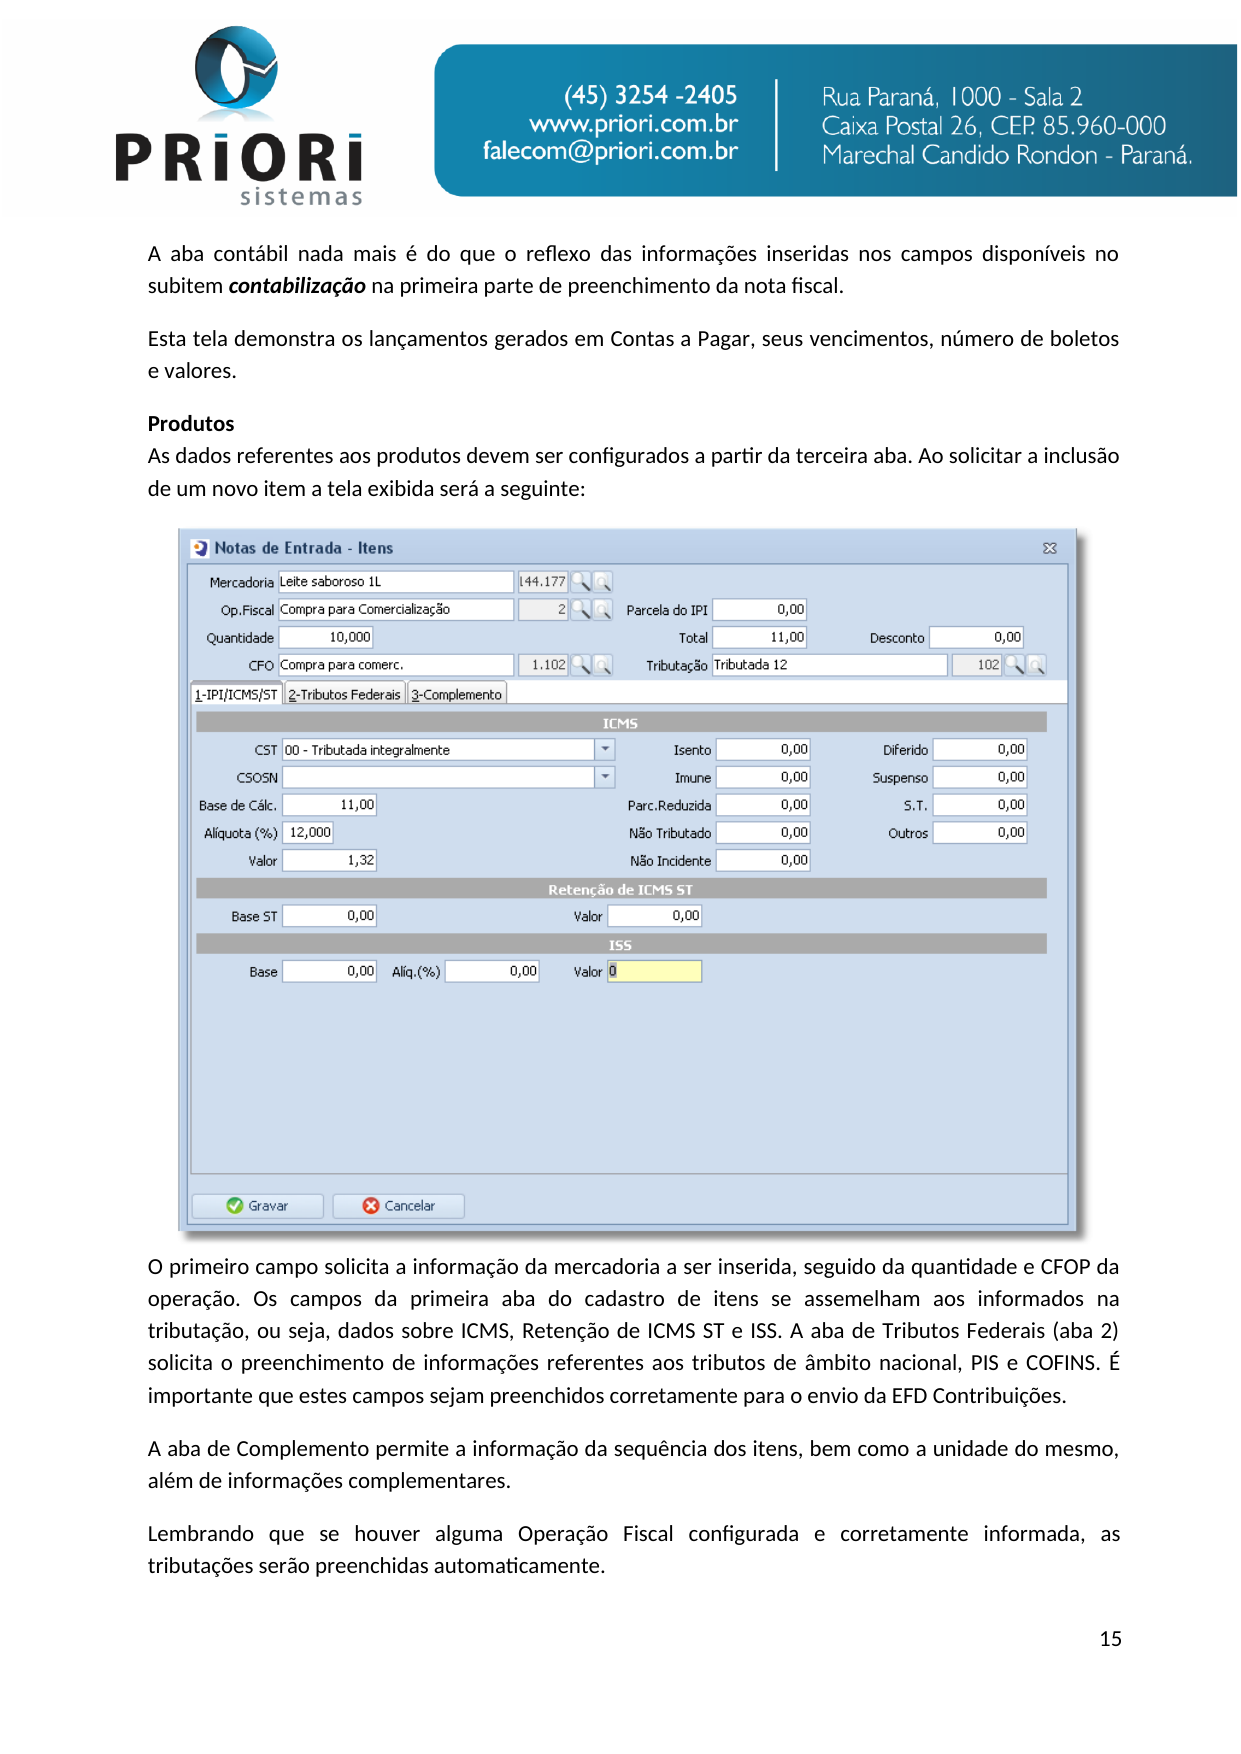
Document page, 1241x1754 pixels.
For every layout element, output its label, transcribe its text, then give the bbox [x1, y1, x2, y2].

text O primeiro campo solicita a informação da mercadoria a ser inserida, seguido da quantidade e CFOP da operação. Os campos da primeira aba do cadastro de itens se assemelham aos informados na tributação, ou seja, dados sobre ICMS, Retenção de ICMS ST e ISS. A aba de Tributos Federais (aba 2) solicita o preenchimento de informações referentes aos tributos de âmbito nacional, PIS e COFINS. É importante que estes campos sejam preenchidos corretamente para o envio da EFD Contribuições. [148, 1252, 1122, 1409]
text A aba de Complemento permite a informação da sequência dos itens, bem como a unidade do mesmo, além de informações complementares. [148, 1434, 1122, 1494]
text As dados referentes aos produtos devem ser configurados a partir da terceira aba. Ao solicitar a inclusão de um novo item a tela exibida será a seguinte: [148, 442, 1122, 502]
picture [176, 526, 1094, 1248]
text Lembrando que se houver alguma Operação Fiscal configurada e corretamente informada, as tributações serão preenchidas automaticamente. [148, 1519, 1122, 1579]
text A aba contábil nada mais é do que o reflexo das informações inseridas nos campos disponíveis no subitem contabilização na primeira parte de preenchimento da nota fiscal. [148, 216, 1122, 299]
picture [0, 18, 1236, 216]
text Esta tela demonstra os lançamentos gerados em Contas a Pagar, seus vencimentos, número de boletos e valores. [148, 324, 1122, 384]
text Produtos [148, 409, 1122, 437]
